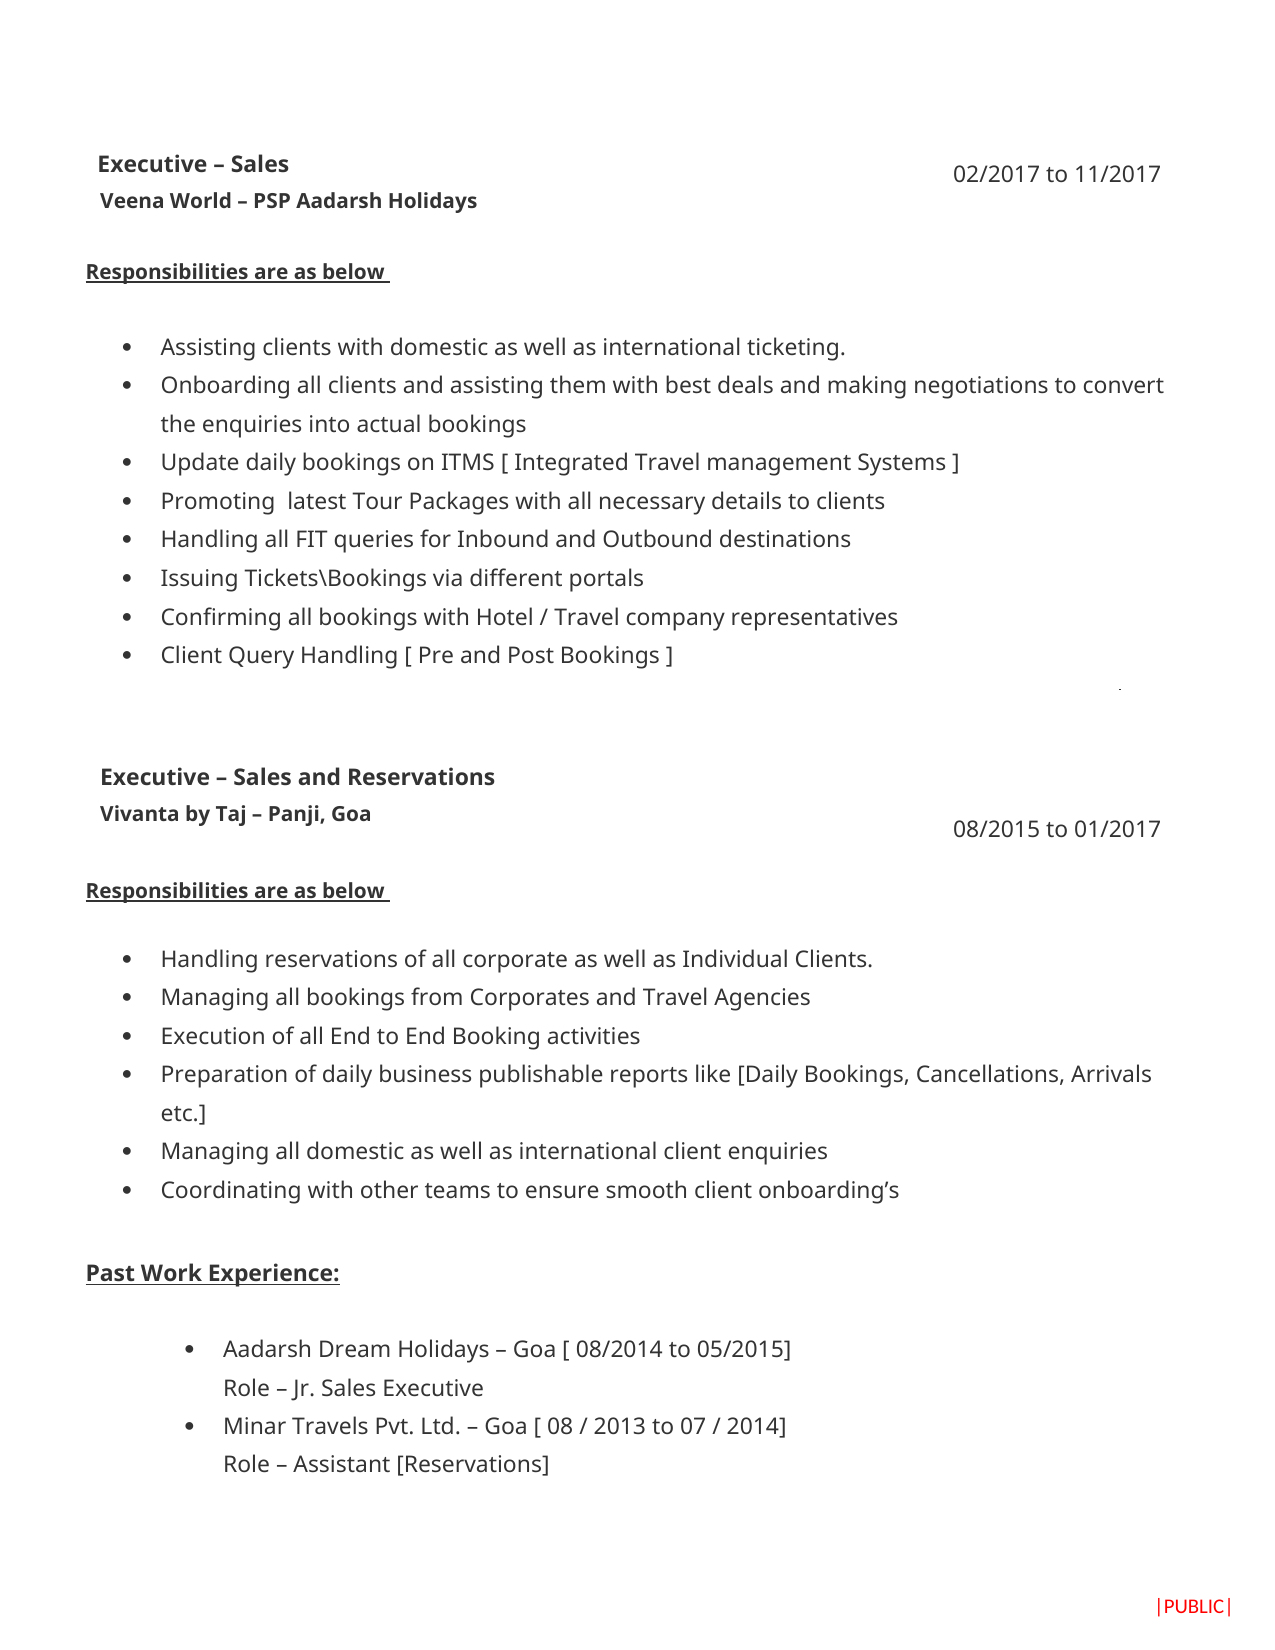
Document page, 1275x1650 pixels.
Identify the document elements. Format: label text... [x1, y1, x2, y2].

list Aadarsh Dream Holidays – Goa [ 08/2014 to 05/2015] [185, 1333, 1189, 1365]
text Responsibilities are as below [85, 876, 1189, 905]
text 02/2017 to 11/2017 [953, 158, 1189, 189]
list Handling all FIT queries for Inbound and Outbound destinations [123, 523, 1153, 555]
list Handling reservations of all corporate as well as Individual Clients. [123, 943, 1189, 974]
list Promoting latest Tour Packages with all necessary details to clients [123, 485, 1153, 516]
list Update daily bookings on ITMS [ Integrated Travel management Systems ] [123, 446, 1189, 477]
list Execution of all End to End Booking activities [123, 1020, 1189, 1051]
list Client Query Handling [ Pre and Post Bookings ] [123, 639, 1153, 671]
text Vivanta by Taj – Panji, Goa [100, 799, 653, 828]
list Onboarding all clients and assisting them with best deals and making negotiations to convert the enquiries into actual bookings [123, 369, 1189, 439]
list Confirming all bookings with Hotel / Travel company representatives [123, 601, 1153, 632]
text 08/2015 to 01/2017 [953, 813, 1189, 844]
list Assisting clients with domestic as well as international ticketing. [123, 331, 1189, 362]
list Preparation of daily business publishable reports like [Daily Bookings, Cancellations, Arrivals etc.] [123, 1058, 1189, 1128]
text Role – Jr. Sales Executive [223, 1372, 1189, 1403]
subtitle Executive – Sales [85, 148, 551, 179]
list Minar Travels Pvt. Ltd. – Goa [ 08 / 2013 to 07 / 2014] [185, 1410, 1189, 1441]
list Managing all bookings from Corporates and Travel Agencies [123, 981, 1189, 1013]
subtitle Executive – Sales and Reservations [100, 761, 653, 792]
list Coordinating with other teams to ensure smooth client onboarding’s [123, 1174, 1153, 1205]
list Issuing Tickets\Bookings via different portals [123, 562, 1153, 593]
text Veena World – PSP Aadarsh Holidays [100, 186, 551, 215]
text Past Work Experience: [85, 1257, 1189, 1288]
list Managing all domestic as well as international client enquiries [123, 1135, 1153, 1166]
text Responsibilities are as below [85, 257, 1189, 285]
list Role – Assistant [Reservations] [223, 1448, 1189, 1479]
